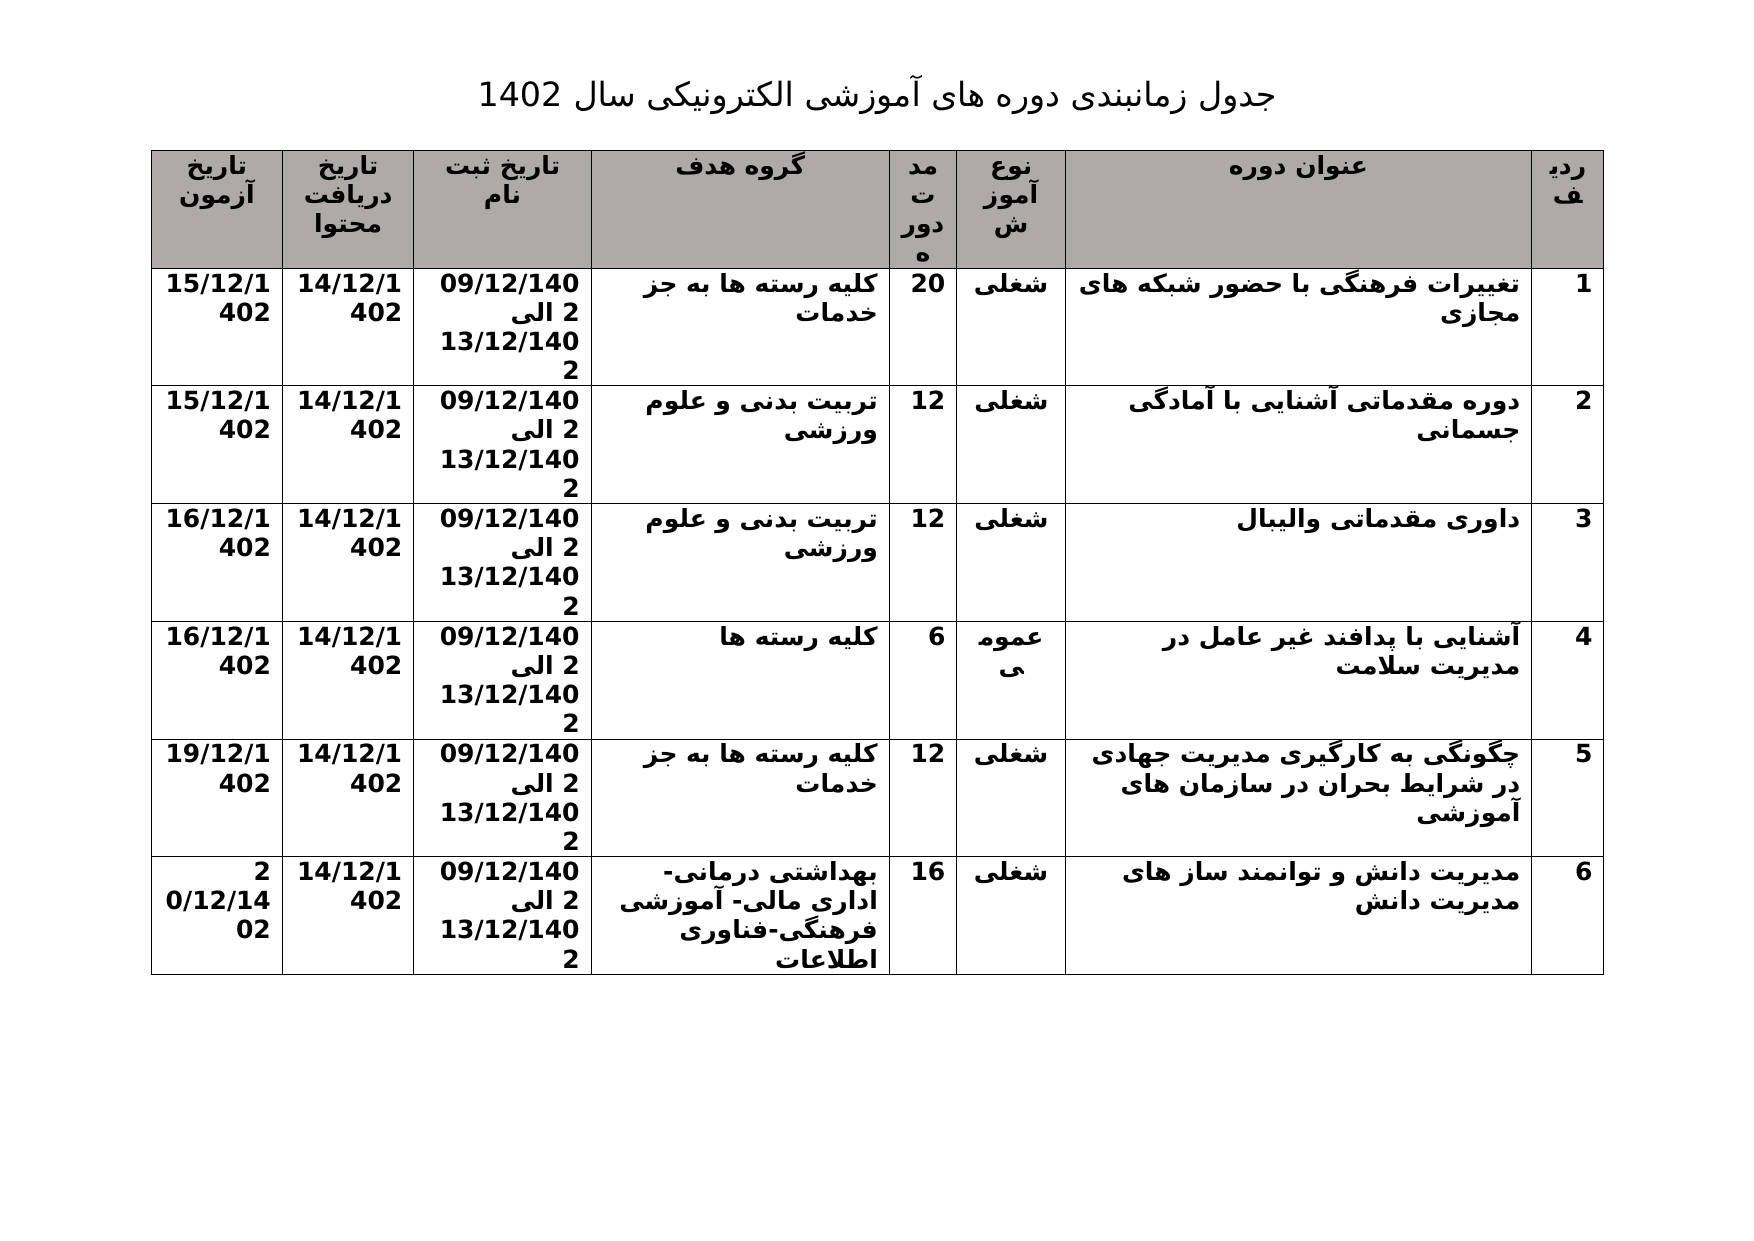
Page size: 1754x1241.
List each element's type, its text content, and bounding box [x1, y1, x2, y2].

table_cell 6 [890, 622, 956, 738]
table_cell 3 [1532, 504, 1603, 621]
table_cell 4 [1532, 622, 1603, 738]
table_cell شغلی [957, 269, 1065, 385]
table_cell 14/12/1402 [283, 386, 413, 503]
table_cell شغلی [957, 740, 1065, 856]
table_cell 16 [890, 857, 956, 974]
table_cell کلیه رسته ها به جز خدمات [592, 740, 889, 856]
table_cell تغییرات فرهنگی با حضور شبکه های مجازی [1066, 269, 1531, 385]
table_cell عمومی [957, 622, 1065, 738]
table_cell 16/12/1402 [152, 504, 282, 621]
table_cell دوره مقدماتی آشنایی با آمادگی جسمانی [1066, 386, 1531, 503]
table_cell 12 [890, 740, 956, 856]
table_cell 19/12/1402 [152, 740, 282, 856]
table_cell 09/12/1402 الی 13/12/1402 [414, 740, 591, 856]
table_header گروه هدف [592, 151, 889, 268]
table_cell 5 [1532, 740, 1603, 856]
table_header نوع آموزش [957, 151, 1065, 268]
table_cell 14/12/1402 [283, 504, 413, 621]
table_cell 20/12/1402 [152, 857, 282, 974]
table_cell 16/12/1402 [152, 622, 282, 738]
table_cell داوری مقدماتی والیبال [1066, 504, 1531, 621]
table_header تاریخ دریافت محتوا [283, 151, 413, 268]
table_cell آشنایی با پدافند غیر عامل در مدیریت سلامت [1066, 622, 1531, 738]
table_cell 12 [890, 386, 956, 503]
table_header عنوان دوره [1066, 151, 1531, 268]
table_cell کلیه رسته ها [592, 622, 889, 738]
table_cell بهداشتی درمانی- اداری مالی- آموزشی فرهنگی-فناوری اطلاعات [592, 857, 889, 974]
table_cell 09/12/1402 الی 13/12/1402 [414, 504, 591, 621]
table_cell 14/12/1402 [283, 269, 413, 385]
table_cell شغلی [957, 857, 1065, 974]
table_cell 09/12/1402 الی 13/12/1402 [414, 857, 591, 974]
table_cell چگونگی به کارگیری مدیریت جهادی در شرایط بحران در سازمان های آموزشی [1066, 740, 1531, 856]
table_header مدت دوره [890, 151, 956, 268]
table_cell 09/12/1402 الی 13/12/1402 [414, 386, 591, 503]
table_cell 2 [1532, 386, 1603, 503]
table_cell مدیریت دانش و توانمند ساز های مدیریت دانش [1066, 857, 1531, 974]
table_cell 1 [1532, 269, 1603, 385]
table_cell شغلی [957, 386, 1065, 503]
table_cell تربیت بدنی و علوم ورزشی [592, 504, 889, 621]
table_header تاریخ ثبت نام [414, 151, 591, 268]
table_cell 14/12/1402 [283, 740, 413, 856]
table_cell شغلی [957, 504, 1065, 621]
table_header تاریخ آزمون [152, 151, 282, 268]
table_cell 09/12/1402 الی 13/12/1402 [414, 622, 591, 738]
table_cell 15/12/1402 [152, 269, 282, 385]
table_cell 15/12/1402 [152, 386, 282, 503]
table_cell تربیت بدنی و علوم ورزشی [592, 386, 889, 503]
table_cell 6 [1532, 857, 1603, 974]
table_cell 12 [890, 504, 956, 621]
table_cell کلیه رسته ها به جز خدمات [592, 269, 889, 385]
table_cell 14/12/1402 [283, 857, 413, 974]
table_header ردیف [1532, 151, 1603, 268]
table_cell 14/12/1402 [283, 622, 413, 738]
table_cell 20 [890, 269, 956, 385]
table_cell 09/12/1402 الی 13/12/1402 [414, 269, 591, 385]
